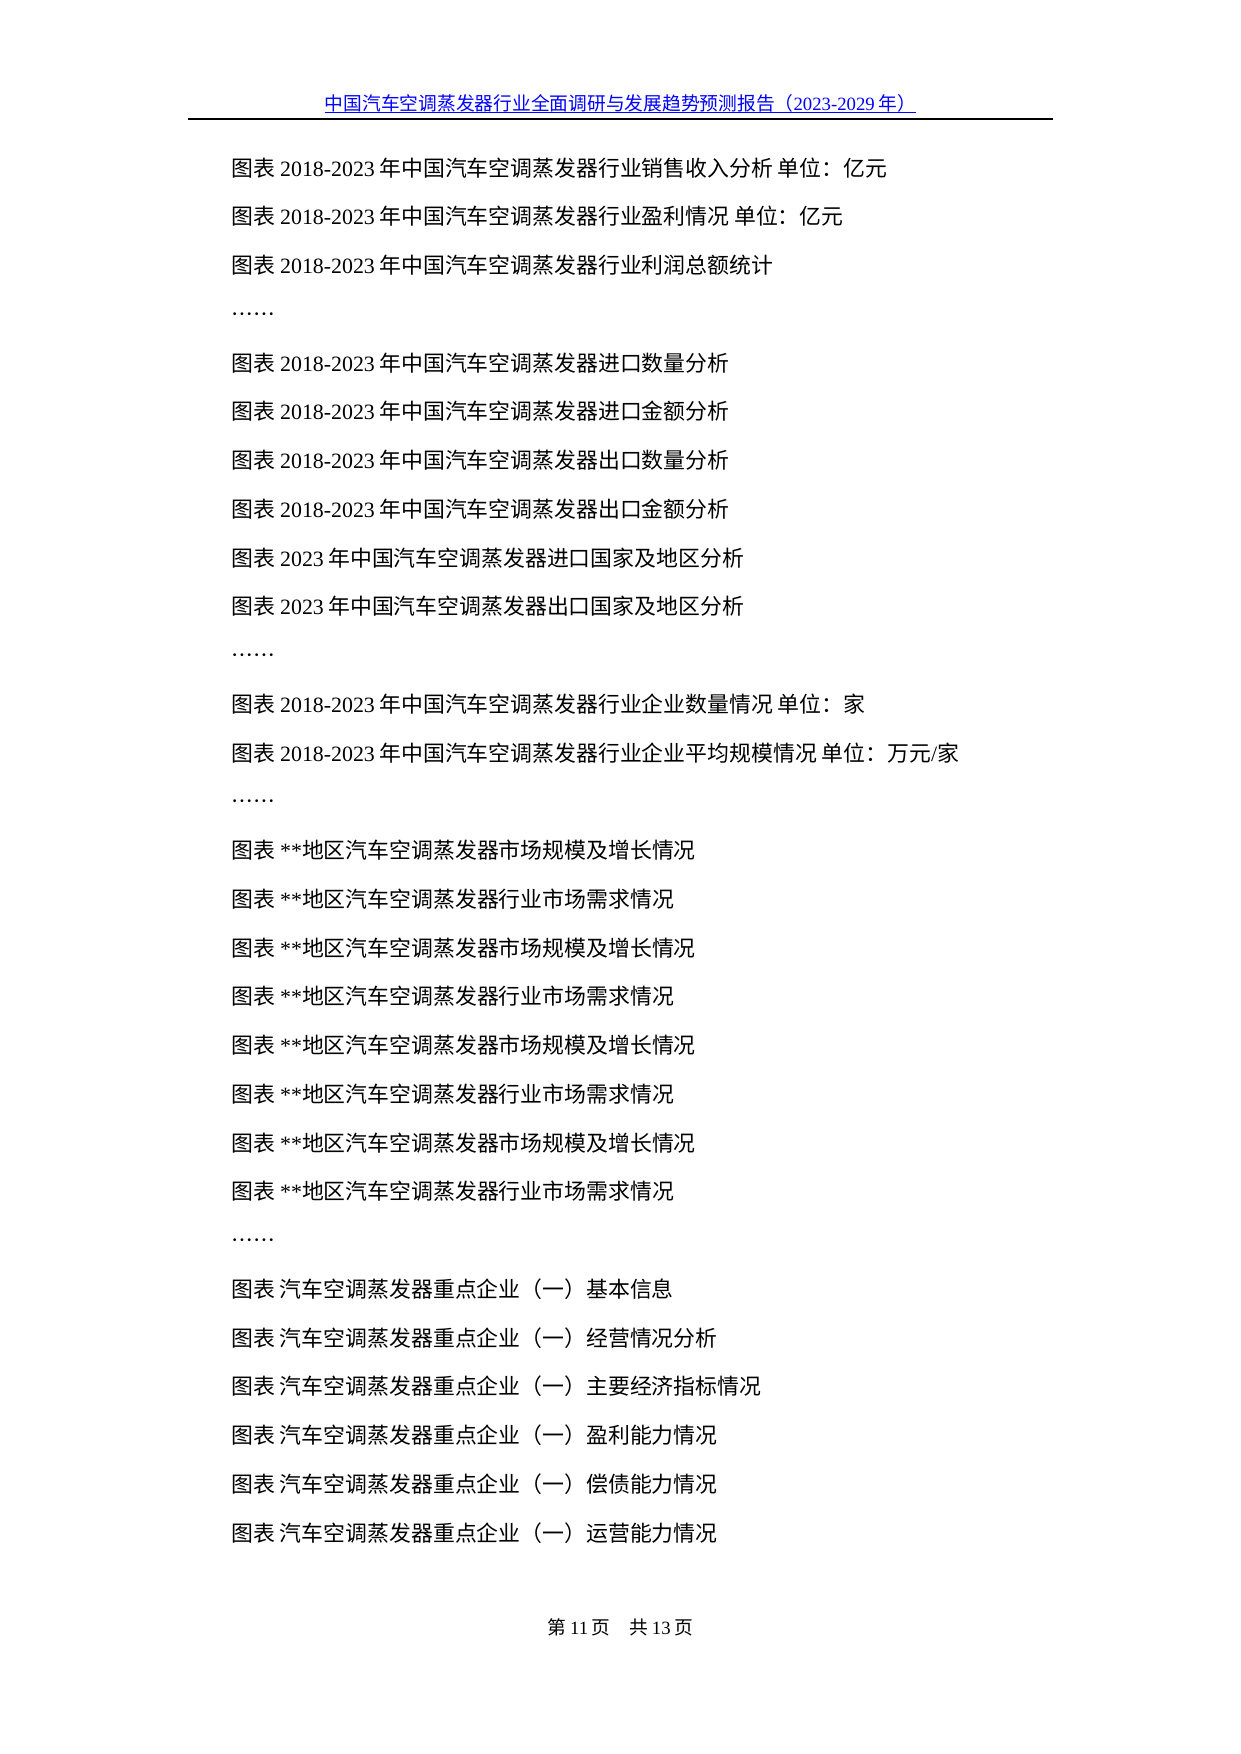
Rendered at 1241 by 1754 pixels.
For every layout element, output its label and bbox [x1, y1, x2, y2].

text [187, 150, 1053, 1548]
